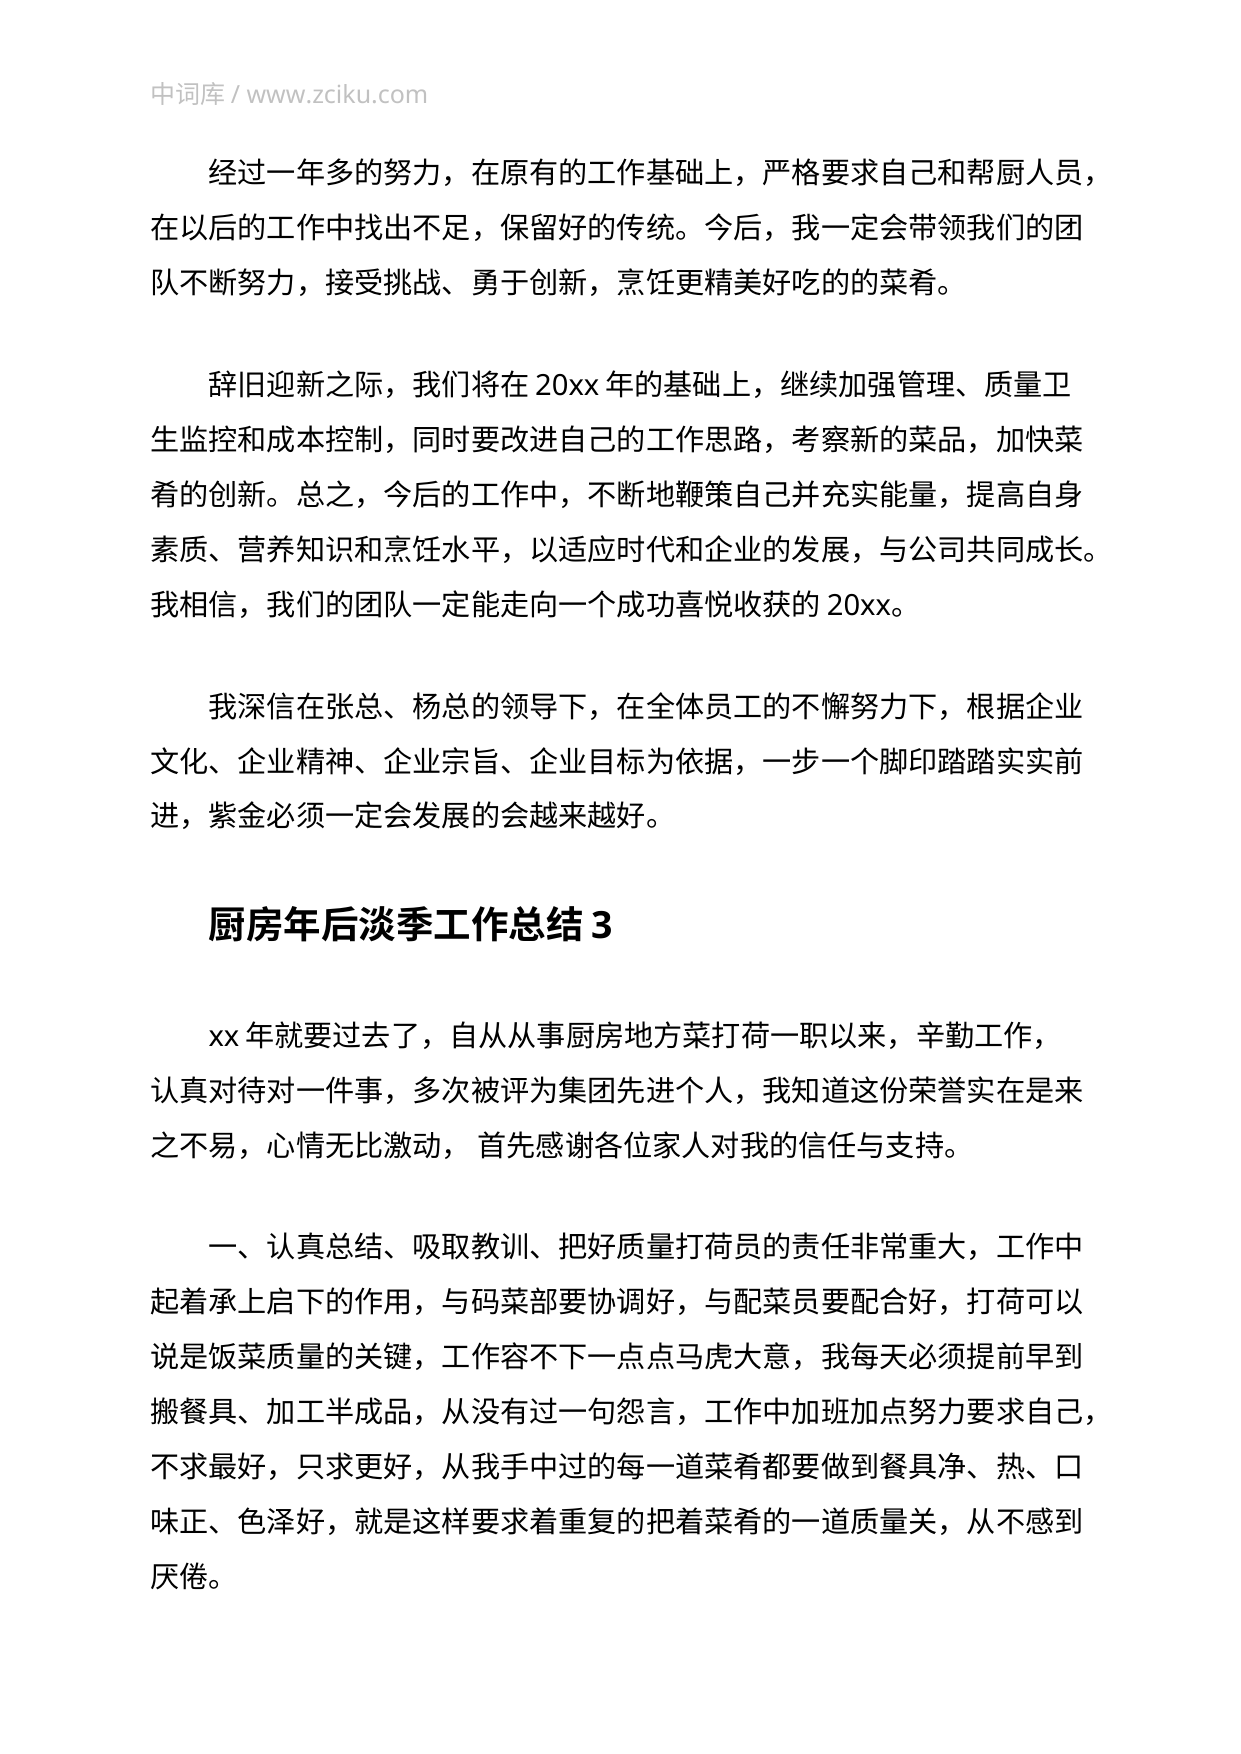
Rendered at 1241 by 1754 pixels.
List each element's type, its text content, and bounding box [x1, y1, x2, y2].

text xx年就要过去了，自从从事厨房地方菜打荷一职以来，辛勤工作，认真对待对一件事，多次被评为集团先进个人，我知道这份荣誉实在是来之不易，心情无比激动， 首先感谢各位家人对我的信任与支持。 [150, 1012, 1090, 1164]
text 辞旧迎新之际，我们将在20xx年的基础上，继续加强管理、质量卫生监控和成本控制，同时要改进自己的工作思路，考察新的菜品，加快菜肴的创新。总之，今后的工作中，不断地鞭策自己并充实能量，提高自身素质、营养知识和烹饪水平，以适应时代和企业的发展，与公司共同成长。我相信，我们的团队一定能走向一个成功喜悦收获的20xx。 [150, 362, 1090, 624]
text 厨房年后淡季工作总结3 [150, 895, 1090, 949]
text 经过一年多的努力，在原有的工作基础上，严格要求自己和帮厨人员，在以后的工作中找出不足，保留好的传统。今后，我一定会带领我们的团队不断努力，接受挑战、勇于创新，烹饪更精美好吃的的菜肴。 [150, 150, 1090, 302]
text 一、认真总结、吸取教训、把好质量打荷员的责任非常重大，工作中起着承上启下的作用，与码菜部要协调好，与配菜员要配合好，打荷可以说是饭菜质量的关键，工作容不下一点点马虎大意，我每天必须提前早到搬餐具、加工半成品，从没有过一句怨言，工作中加班加点努力要求自己，不求最好，只求更好，从我手中过的每一道菜肴都要做到餐具净、热、口味正、色泽好，就是这样要求着重复的把着菜肴的一道质量关，从不感到厌倦。 [150, 1224, 1090, 1596]
text 我深信在张总、杨总的领导下，在全体员工的不懈努力下，根据企业文化、企业精神、企业宗旨、企业目标为依据，一步一个脚印踏踏实实前进，紫金必须一定会发展的会越来越好。 [150, 683, 1090, 835]
